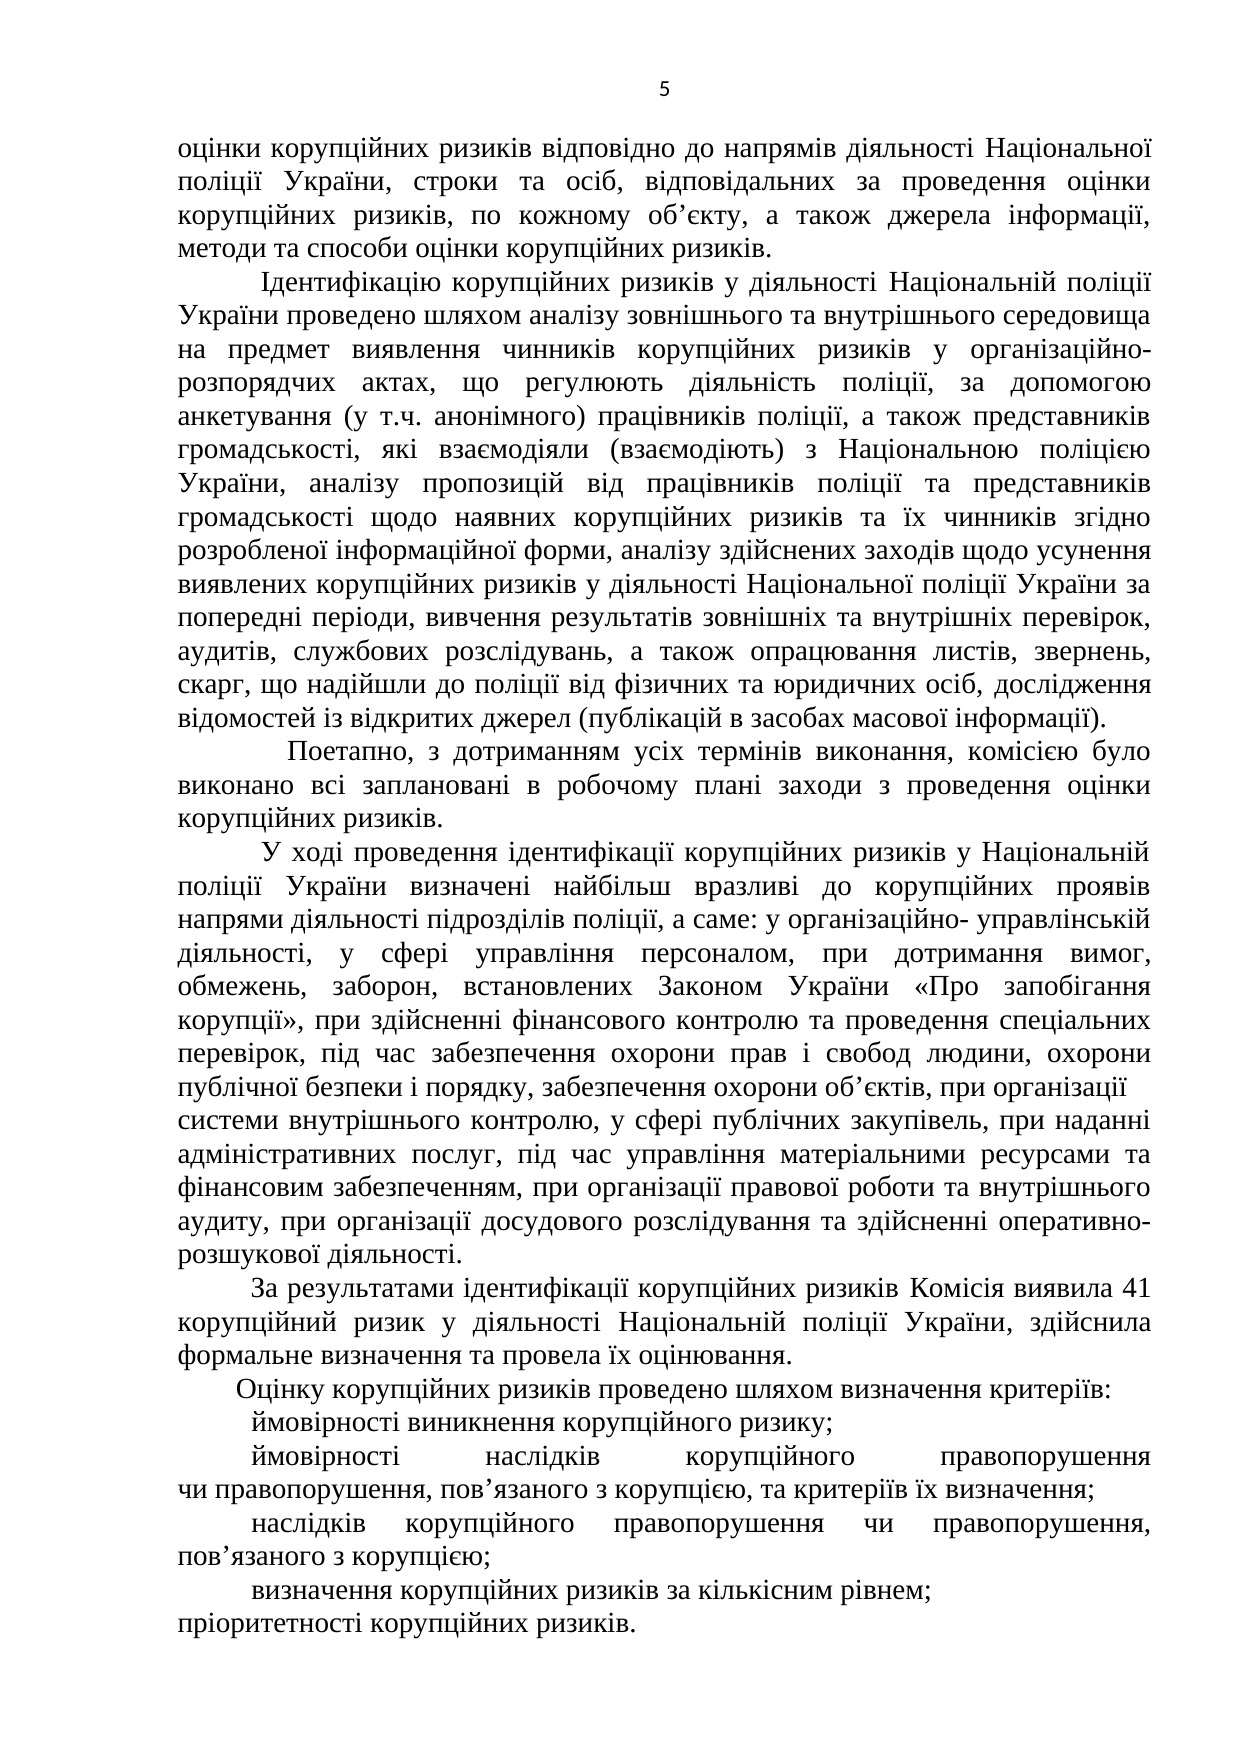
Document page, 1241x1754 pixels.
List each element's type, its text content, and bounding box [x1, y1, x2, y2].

text ймовірності виникнення корупційного ризику; [177, 1404, 1152, 1438]
text ймовірності наслідків корупційного правопорушення чи правопорушення, пов’язаного з корупцією, та критеріїв їх визначення; [177, 1438, 1152, 1505]
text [177, 130, 1152, 264]
text наслідків корупційного правопорушення чи правопорушення, пов’язаного з корупцією; [177, 1505, 1152, 1572]
text Ідентифікацію корупційних ризиків у діяльності Національній поліції України проведено шляхом аналізу зовнішнього та внутрішнього середовища на предмет виявлення чинників корупційних ризиків у організаційно-розпорядчих актах, що регулюють діяльність поліції, за допомогою анкетування (у т.ч. анонімного) працівників поліції, а також представників громадськості, які взаємодіяли (взаємодіють) з Національною поліцією України, аналізу пропозицій від працівників поліції та представників громадськості щодо наявних корупційних ризиків та їх чинників згідно розробленої інформаційної форми, аналізу здійснених заходів щодо усунення виявлених корупційних ризиків у діяльності Національної поліції України за попередні періоди, вивчення результатів зовнішніх та внутрішніх перевірок, аудитів, службових розслідувань, а також опрацювання листів, звернень, скарг, що надійшли до поліції від фізичних та юридичних осіб, дослідження відомостей із відкритих джерел (публікацій в засобах масової інформації). [177, 264, 1152, 733]
text визначення корупційних ризиків за кількісним рівнем; [177, 1572, 1152, 1606]
text У ході проведення ідентифікації корупційних ризиків у Національній поліції України визначені найбільш вразливі до корупційних проявів напрями діяльності підрозділів поліції, а саме: у організаційно- управлінській діяльності, у сфері управління персоналом, при дотримання вимог, обмежень, заборон, встановлених Законом України «Про запобігання корупції», при здійсненні фінансового контролю та проведення спеціальних перевірок, під час забезпечення охорони прав і свобод людини, охорони публічної безпеки і порядку, забезпечення охорони об’єктів, при організації [177, 834, 1152, 1102]
text пріоритетності корупційних ризиків. [177, 1606, 1152, 1639]
text системи внутрішнього контролю, у сфері публічних закупівель, при наданні адміністративних послуг, під час управління матеріальними ресурсами та фінансовим забезпеченням, при організації правової роботи та внутрішнього аудиту, при організації досудового розслідування та здійсненні оперативно-розшукової діяльності. [177, 1102, 1152, 1270]
text Поетапно, з дотриманням усіх термінів виконання, комісією було виконано всі заплановані в робочому плані заходи з проведення оцінки корупційних ризиків. [177, 733, 1152, 834]
text За результатами ідентифікації корупційних ризиків Комісія виявила 41 корупційний ризик у діяльності Національній поліції України, здійснила формальне визначення та провела їх оцінювання. [177, 1270, 1152, 1371]
text Оцінку корупційних ризиків проведено шляхом визначення критеріїв: [177, 1371, 1152, 1404]
